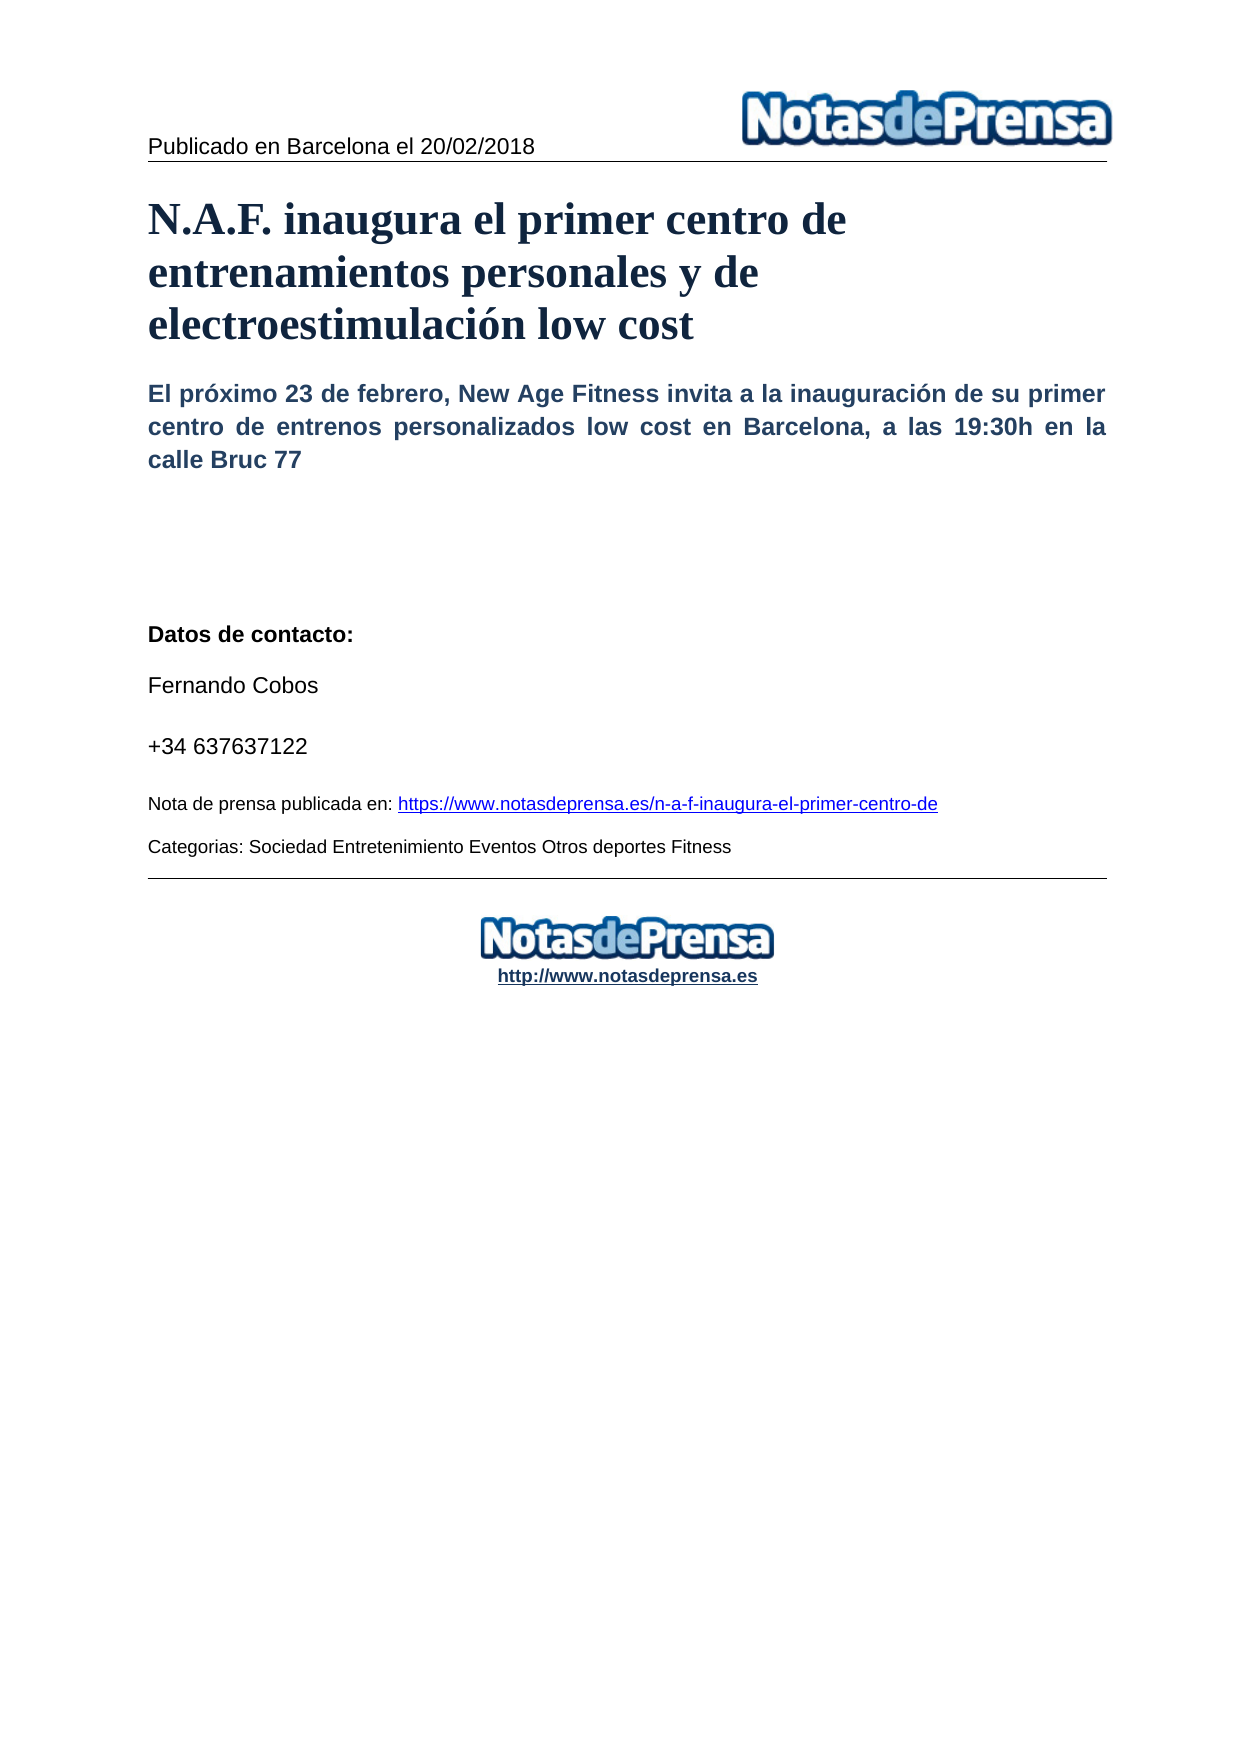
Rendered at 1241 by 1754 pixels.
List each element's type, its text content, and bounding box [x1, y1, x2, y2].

text Publicado en Barcelona el 20/02/2018 [148, 133, 1107, 161]
text Datos de contacto: [148, 621, 1107, 647]
picture [742, 90, 1113, 148]
subtitle N.A.F. inaugura el primer centro de entrenamientos personales y de electroestimulación low cost [148, 192, 1107, 350]
subtitle El próximo 23 de febrero, New Age Fitness invita a la inauguración de su primer centro de entrenos personalizados low cost en Barcelona, a las 19:30h en la calle Bruc 77 [148, 379, 1107, 474]
text Nota de prensa publicada en: https://www.notasdeprensa.es/n-a-f-inaugura-el-primer-centro-de [148, 793, 1107, 814]
text Fernando Cobos [148, 672, 1063, 698]
picture [480, 915, 775, 961]
text +34 637637122 [148, 733, 1063, 759]
text http://www.notasdeprensa.es [148, 965, 1107, 986]
text Categorias: Sociedad Entretenimiento Eventos Otros deportes Fitness [148, 835, 1107, 857]
